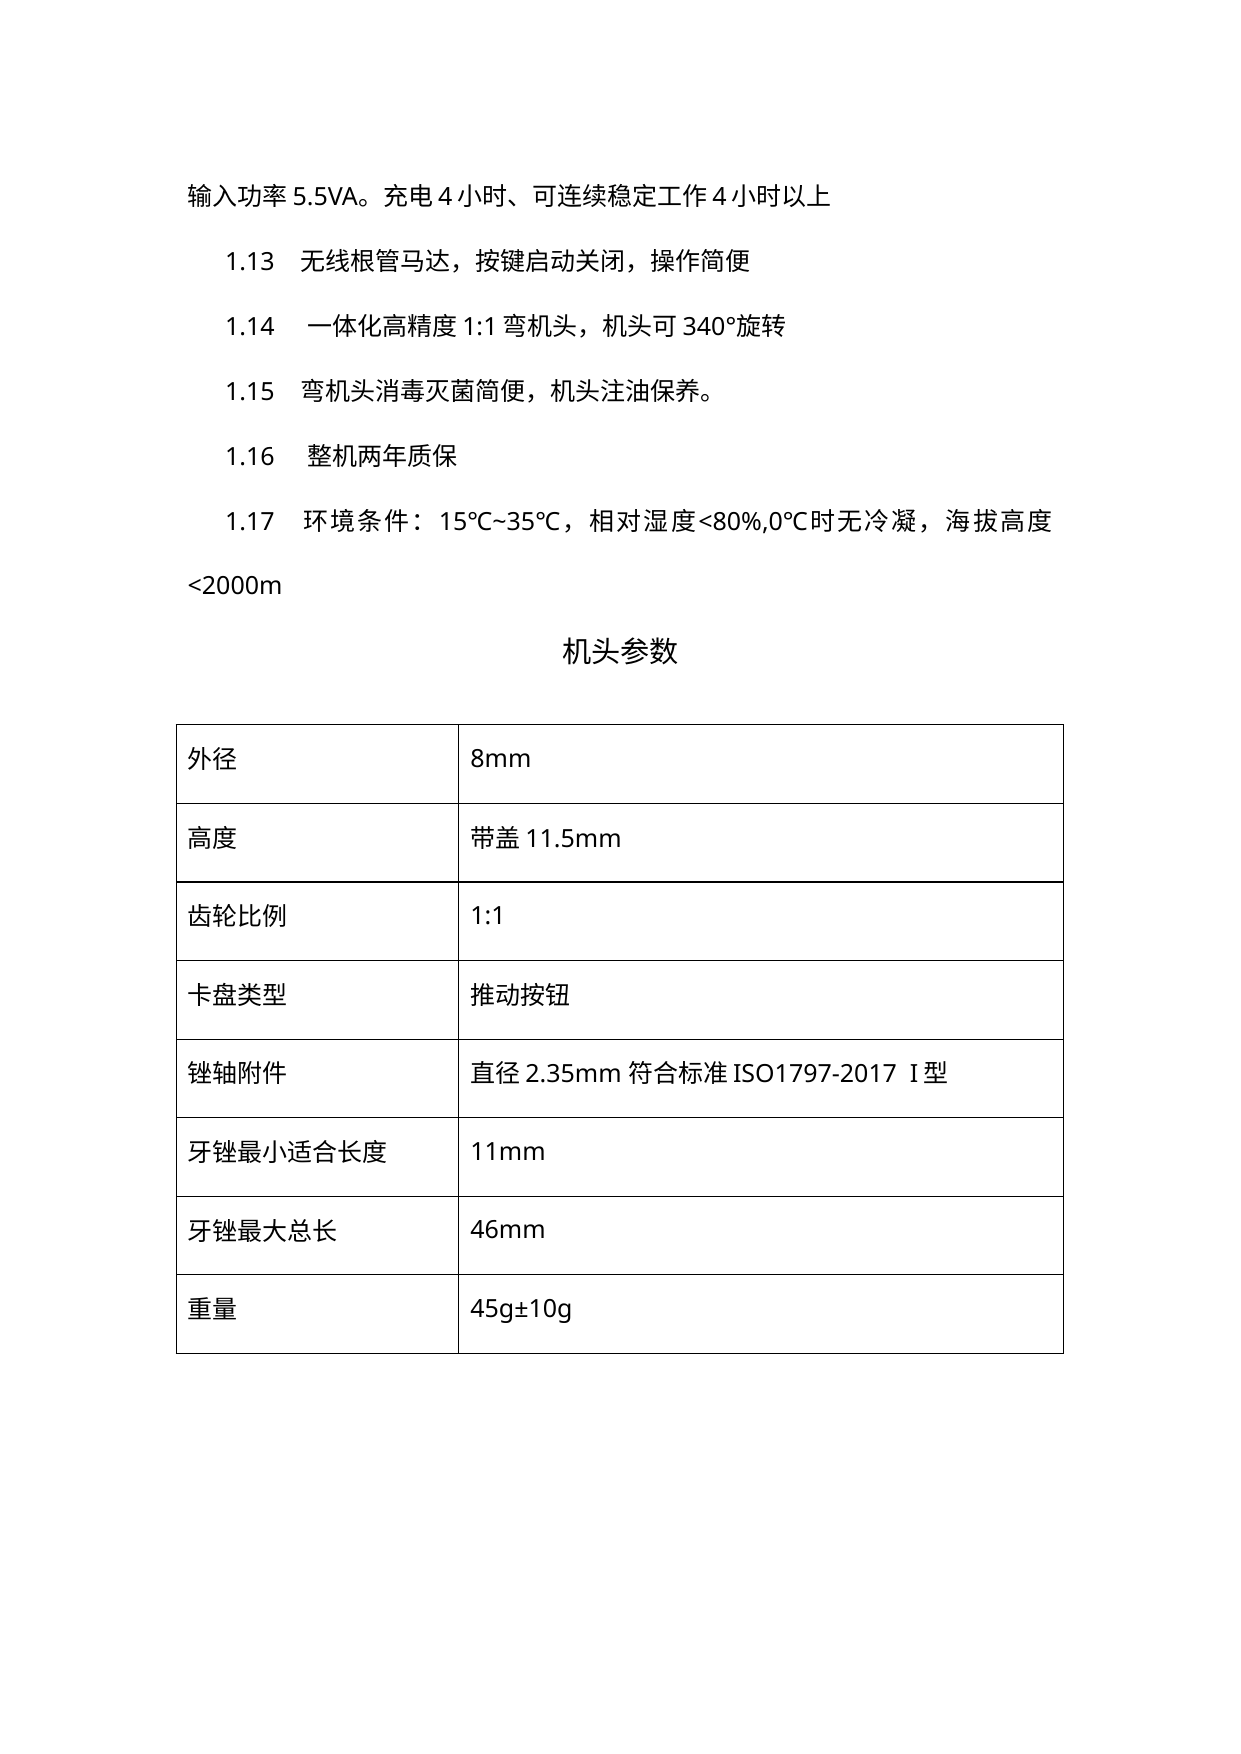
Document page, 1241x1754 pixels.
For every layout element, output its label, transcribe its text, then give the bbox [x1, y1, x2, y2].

table_cell 高度 [177, 804, 458, 881]
table_header 8mm [459, 725, 1063, 803]
text 1.15 弯机头消毒灭菌简便，机头注油保养。 [187, 357, 1053, 422]
table_cell 46mm [459, 1197, 1063, 1274]
table_cell 直径2.35mm 符合标准ISO1797-2017 I型 [459, 1040, 1063, 1117]
text 1.13 无线根管马达，按键启动关闭，操作简便 [187, 227, 1053, 292]
text 1.14 一体化高精度1:1弯机头，机头可340°旋转 [187, 292, 1053, 357]
table_cell 齿轮比例 [177, 883, 458, 960]
text 机头参数 [187, 617, 1053, 682]
table_cell 11mm [459, 1118, 1063, 1196]
table_cell 推动按钮 [459, 961, 1063, 1038]
table_cell 45g±10g [459, 1275, 1063, 1353]
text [187, 162, 1053, 227]
table_cell 卡盘类型 [177, 961, 458, 1038]
text 1.16 整机两年质保 [187, 422, 1053, 487]
table_cell 1:1 [459, 883, 1063, 960]
table_cell 带盖11.5mm [459, 804, 1063, 881]
table_cell 锉轴附件 [177, 1040, 458, 1117]
text 1.17 环境条件：15℃~35℃，相对湿度<80%,0℃时无冷凝，海拔高度<2000m [187, 487, 1053, 617]
table_header 外径 [177, 725, 458, 803]
table_cell 重量 [177, 1275, 458, 1353]
table_cell 牙锉最小适合长度 [177, 1118, 458, 1196]
table_cell 牙锉最大总长 [177, 1197, 458, 1274]
